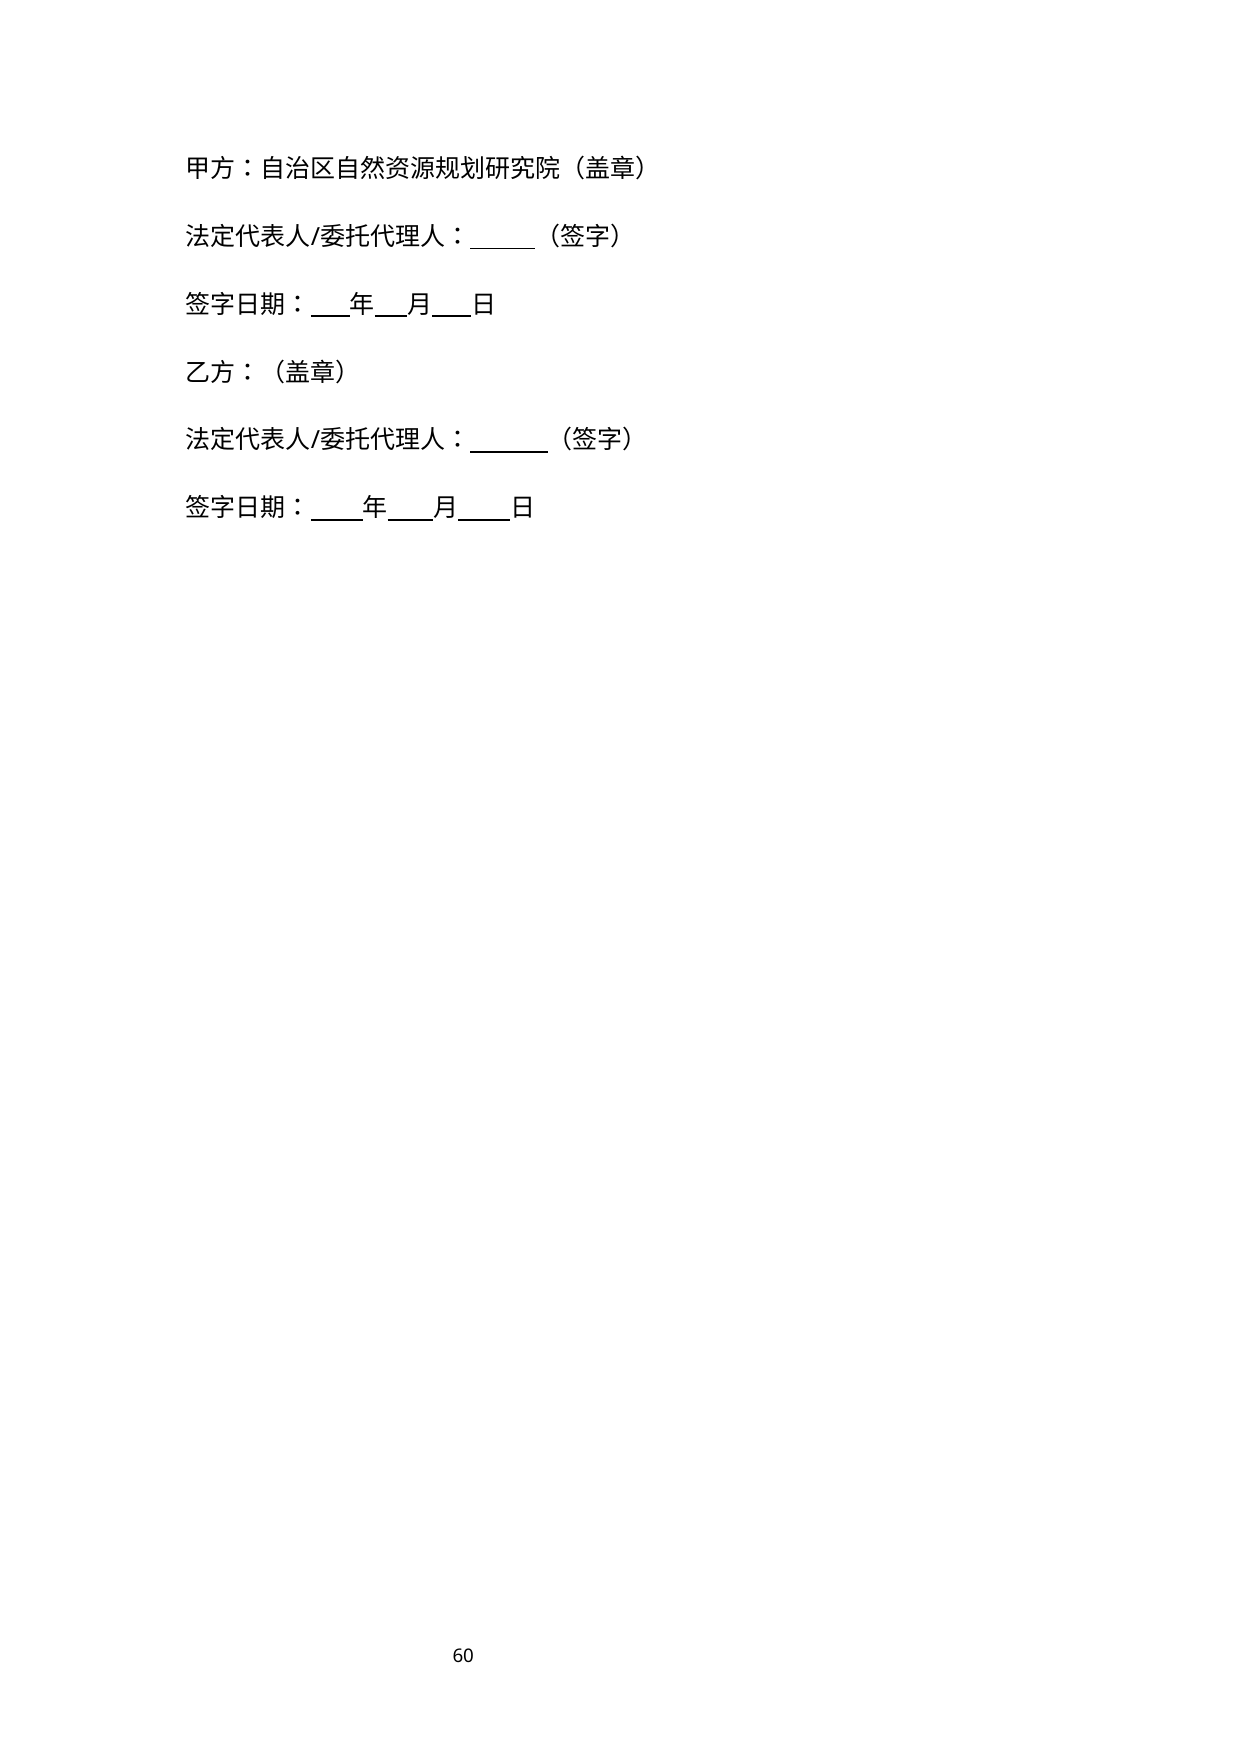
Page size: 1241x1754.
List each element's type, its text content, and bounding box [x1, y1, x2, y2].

text 法定代表人/委托代理人： （签字） [142, 218, 1063, 253]
text 签字日期： 年 月 日 [142, 286, 1063, 321]
text 甲方：自治区自然资源规划研究院（盖章） [142, 151, 1063, 185]
text 乙方：（盖章） [142, 354, 1063, 389]
text 签字日期： 年 月 日 [142, 490, 1063, 524]
text 法定代表人/委托代理人： （签字） [142, 422, 1063, 457]
